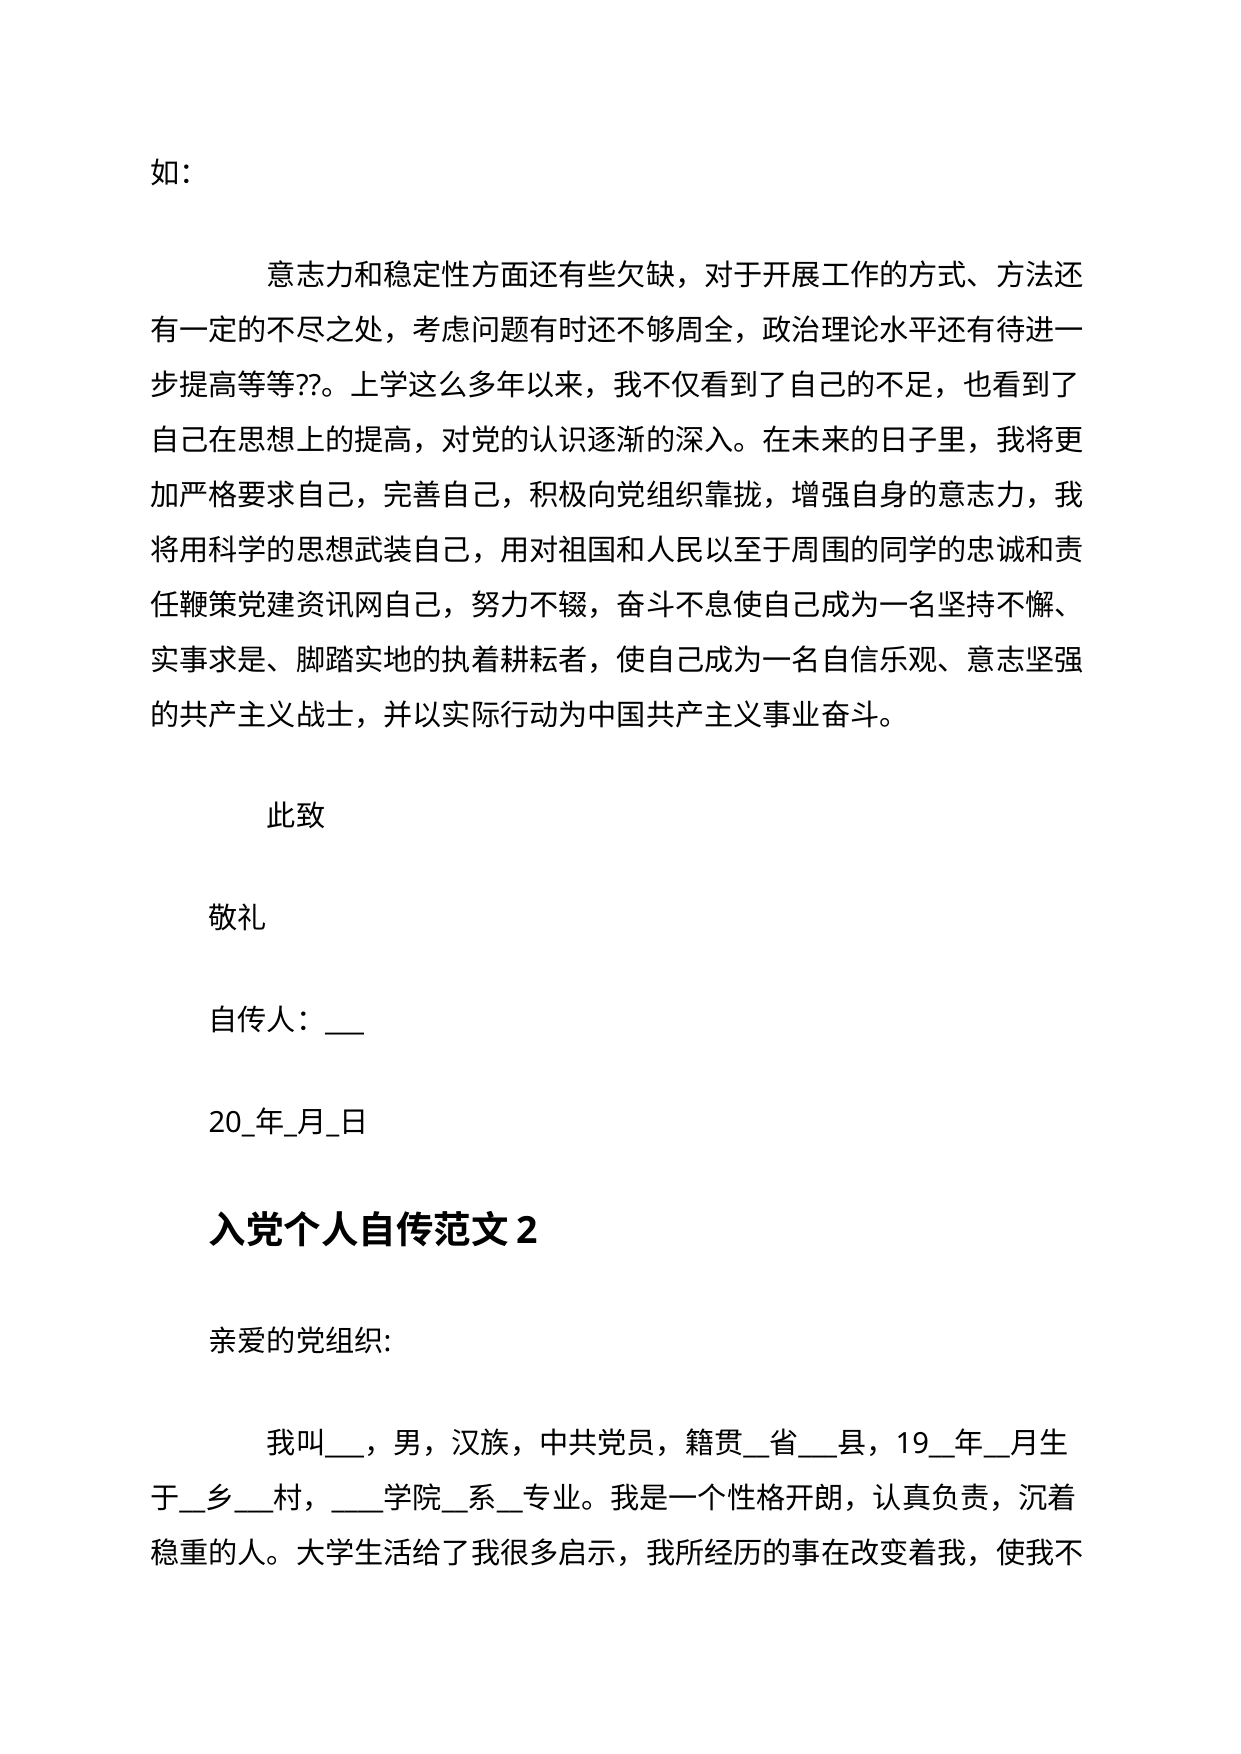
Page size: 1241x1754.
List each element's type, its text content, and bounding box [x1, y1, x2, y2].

text 自传人：___ [150, 996, 1090, 1039]
text 入党个人自传范文2 [150, 1200, 1090, 1255]
text 意志力和稳定性方面还有些欠缺，对于开展工作的方式、方法还有一定的不尽之处，考虑问题有时还不够周全，政治理论水平还有待进一步提高等等??。上学这么多年以来，我不仅看到了自己的不足，也看到了自己在思想上的提高，对党的认识逐渐的深入。在未来的日子里，我将更加严格要求自己，完善自己，积极向党组织靠拢，增强自身的意志力，我将用科学的思想武装自己，用对祖国和人民以至于周围的同学的忠诚和责任鞭策党建资讯网自己，努力不辍，奋斗不息使自己成为一名坚持不懈、实事求是、脚踏实地的执着耕耘者，使自己成为一名自信乐观、意志坚强的共产主义战士，并以实际行动为中国共产主义事业奋斗。 [150, 252, 1090, 733]
text 亲爱的党组织: [150, 1318, 1090, 1360]
text 此致 [150, 793, 1090, 835]
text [150, 1420, 1090, 1572]
text 20_年_月_日 [150, 1098, 1090, 1141]
text 敬礼 [150, 894, 1090, 937]
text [150, 150, 1090, 192]
